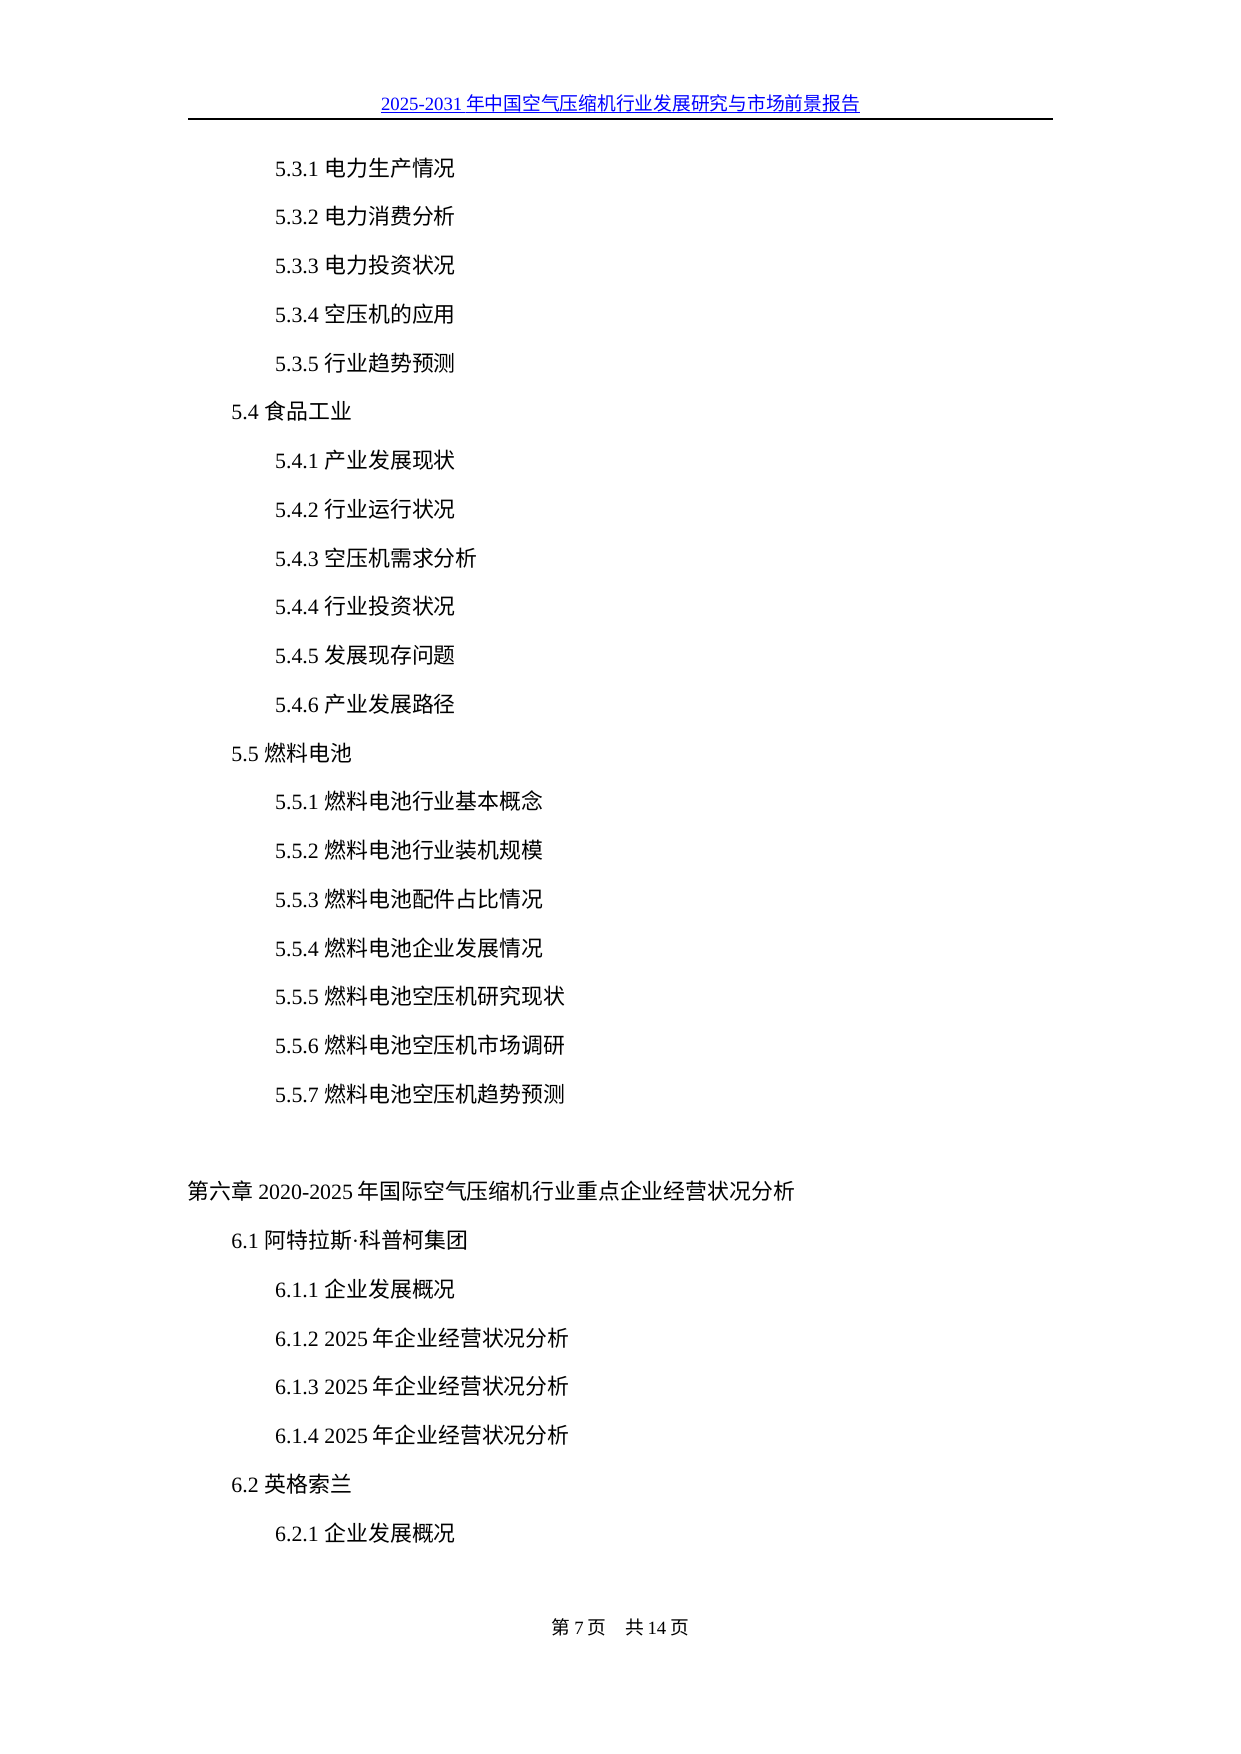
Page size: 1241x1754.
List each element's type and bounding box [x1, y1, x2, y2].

text [187, 150, 1053, 1548]
